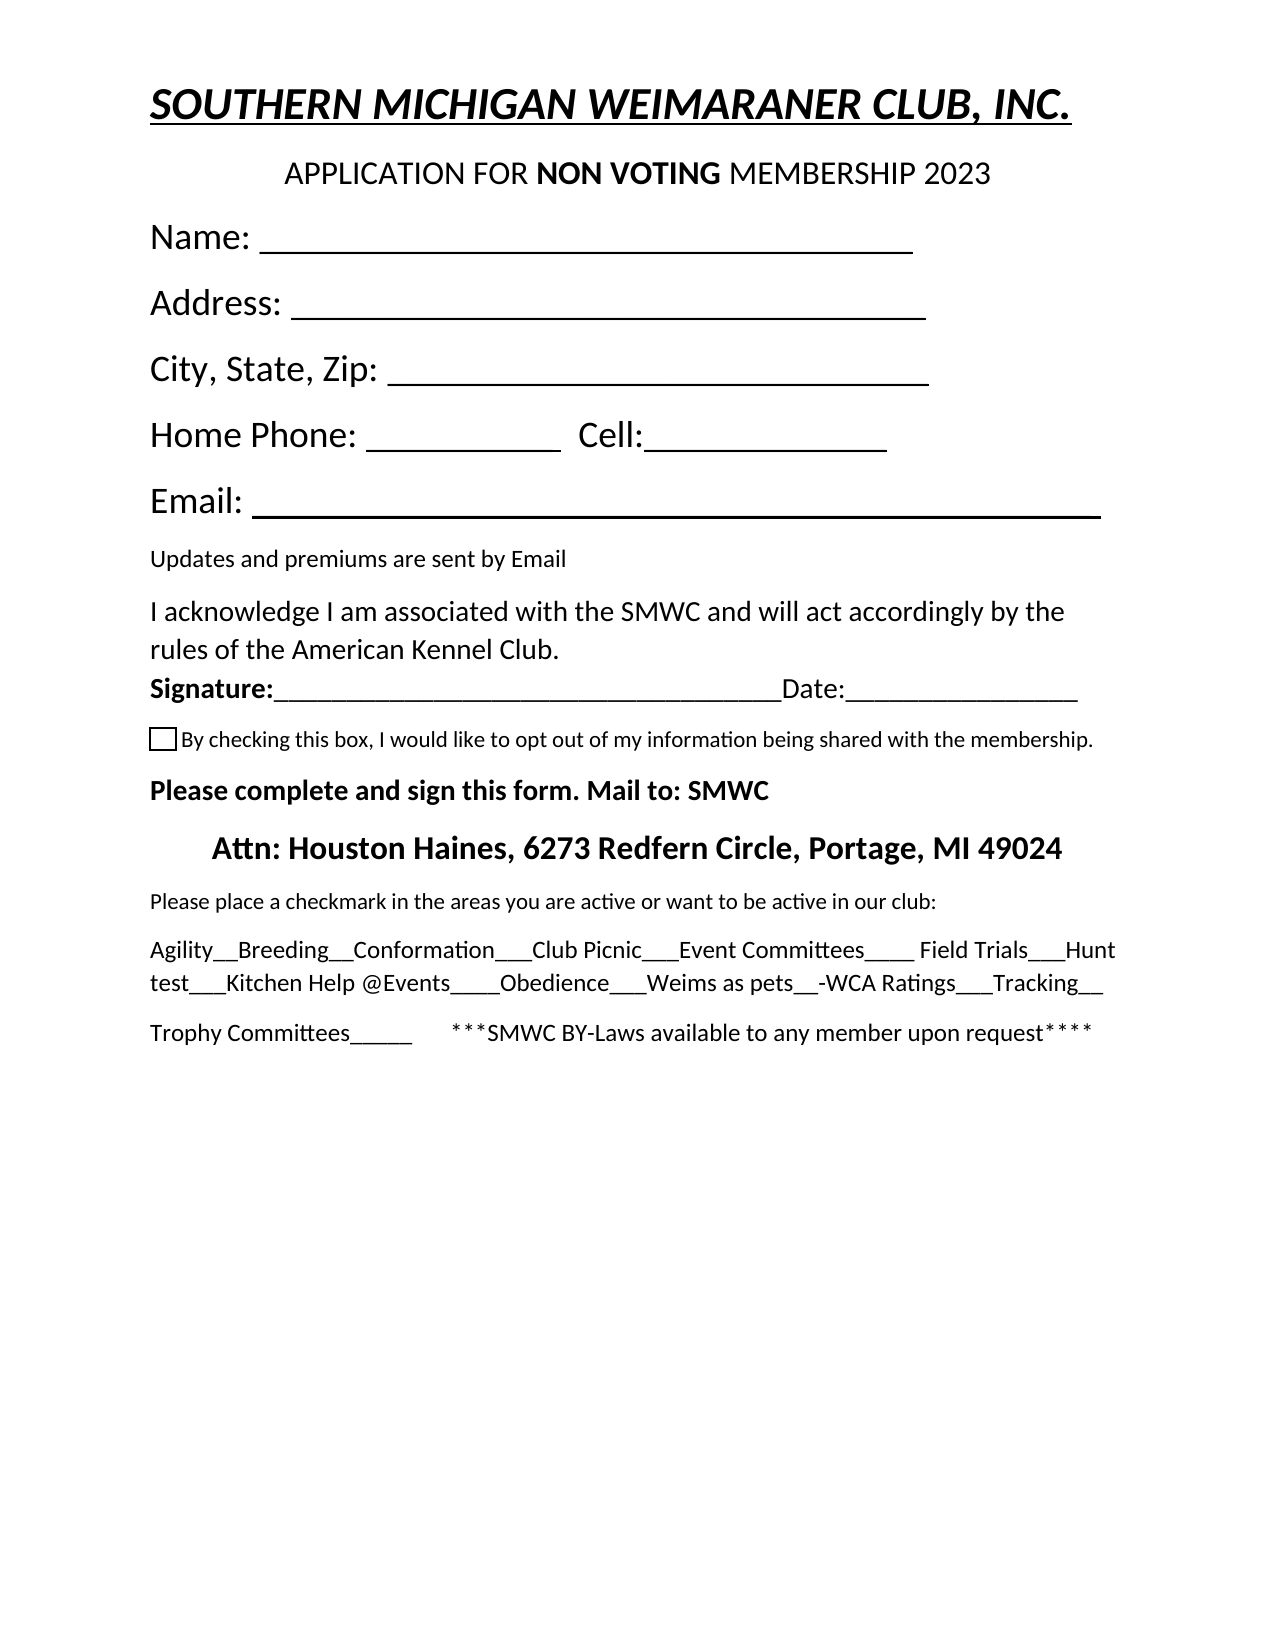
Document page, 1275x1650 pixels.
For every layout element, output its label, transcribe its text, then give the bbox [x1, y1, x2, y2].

text By checking this box, I would like to opt out of my information being shared with the membership. [150, 725, 1125, 753]
text Updates and premiums are sent by Email [150, 543, 1125, 574]
text Please place a checkmark in the areas you are active or want to be active in our club: [150, 887, 1125, 916]
text I acknowledge I am associated with the SMWC and will act accordingly by the rules of the American Kennel Club. Signature:___________________________________Date:________________ [150, 593, 1125, 705]
text SOUTHERN MICHIGAN WEIMARANER CLUB, INC. [150, 75, 1125, 131]
text Name: ___________________________________ [150, 213, 1125, 258]
text Agility__Breeding__Conformation___Club Picnic___Event Committees____ Field Trials___Hunt test___Kitchen Help @Events____Obedience___Weims as pets__-WCA Ratings___Tracking__ [150, 934, 1125, 998]
text City, State, Zip: _____________________________ [150, 345, 1125, 391]
text Please complete and sign this form. Mail to: SMWC [150, 772, 1125, 807]
text Address: __________________________________ [150, 279, 1125, 324]
text APPLICATION FOR NON VOTING MEMBERSHIP 2023 [150, 152, 1125, 193]
text Home Phone: __________ Cell:_____________ [150, 411, 1125, 457]
text Attn: Houston Haines, 6273 Redfern Circle, Portage, MI 49024 [150, 827, 1125, 868]
text Email: _____________________________________________ [150, 477, 1125, 523]
text Trophy Committees_____ ***SMWC BY-Laws available to any member upon request**** [150, 1017, 1125, 1047]
